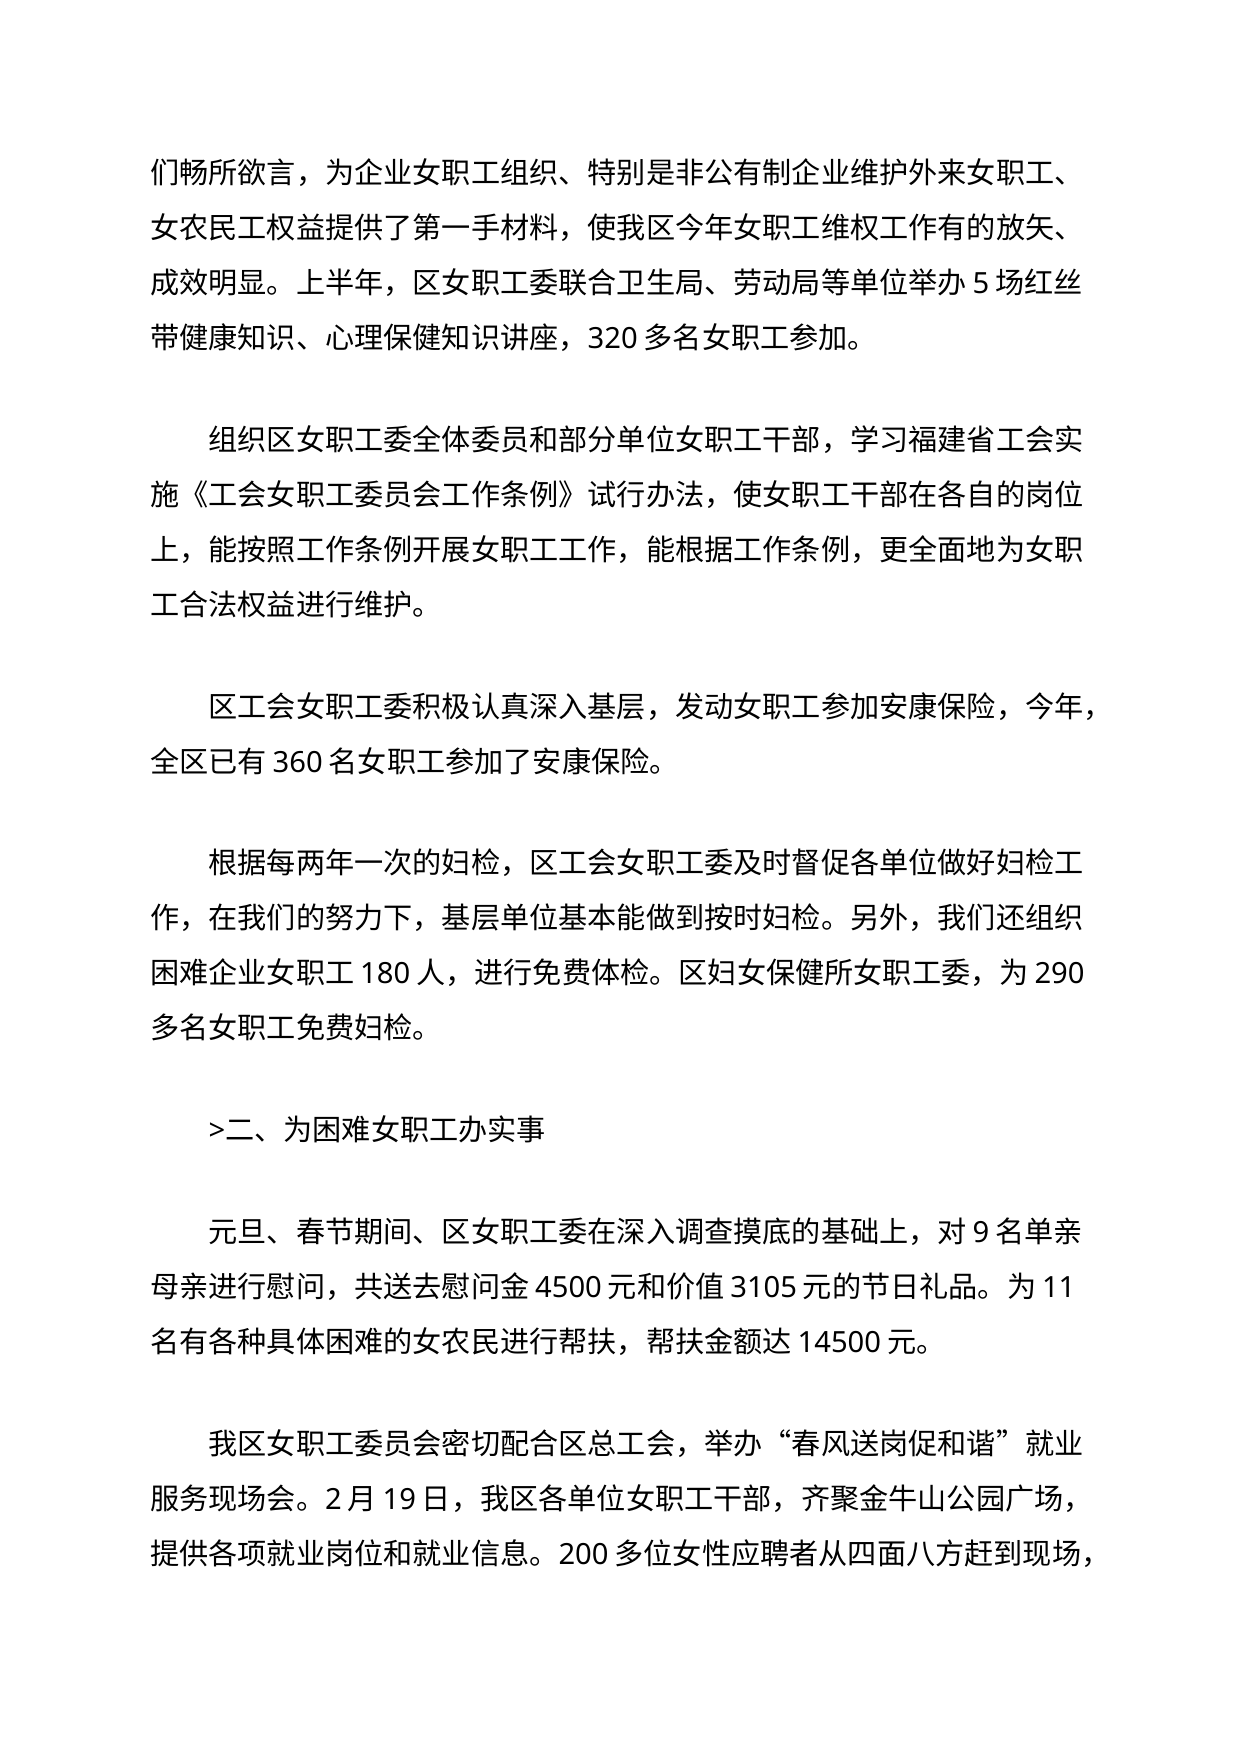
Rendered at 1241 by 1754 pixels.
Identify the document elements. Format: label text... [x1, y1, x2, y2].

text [150, 1421, 1090, 1573]
text >二、为困难女职工办实事 [150, 1107, 1090, 1149]
text 组织区女职工委全体委员和部分单位女职工干部，学习福建省工会实施《工会女职工委员会工作条例》试行办法，使女职工干部在各自的岗位上，能按照工作条例开展女职工工作，能根据工作条例，更全面地为女职工合法权益进行维护。 [150, 417, 1090, 624]
text 根据每两年一次的妇检，区工会女职工委及时督促各单位做好妇检工作，在我们的努力下，基层单位基本能做到按时妇检。另外，我们还组织困难企业女职工180人，进行免费体检。区妇女保健所女职工委，为290多名女职工免费妇检。 [150, 840, 1090, 1047]
text 元旦、春节期间、区女职工委在深入调查摸底的基础上，对9名单亲母亲进行慰问，共送去慰问金4500元和价值3105元的节日礼品。为11名有各种具体困难的女农民进行帮扶，帮扶金额达14500元。 [150, 1209, 1090, 1361]
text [150, 150, 1090, 357]
text 区工会女职工委积极认真深入基层，发动女职工参加安康保险，今年，全区已有360名女职工参加了安康保险。 [150, 683, 1090, 781]
